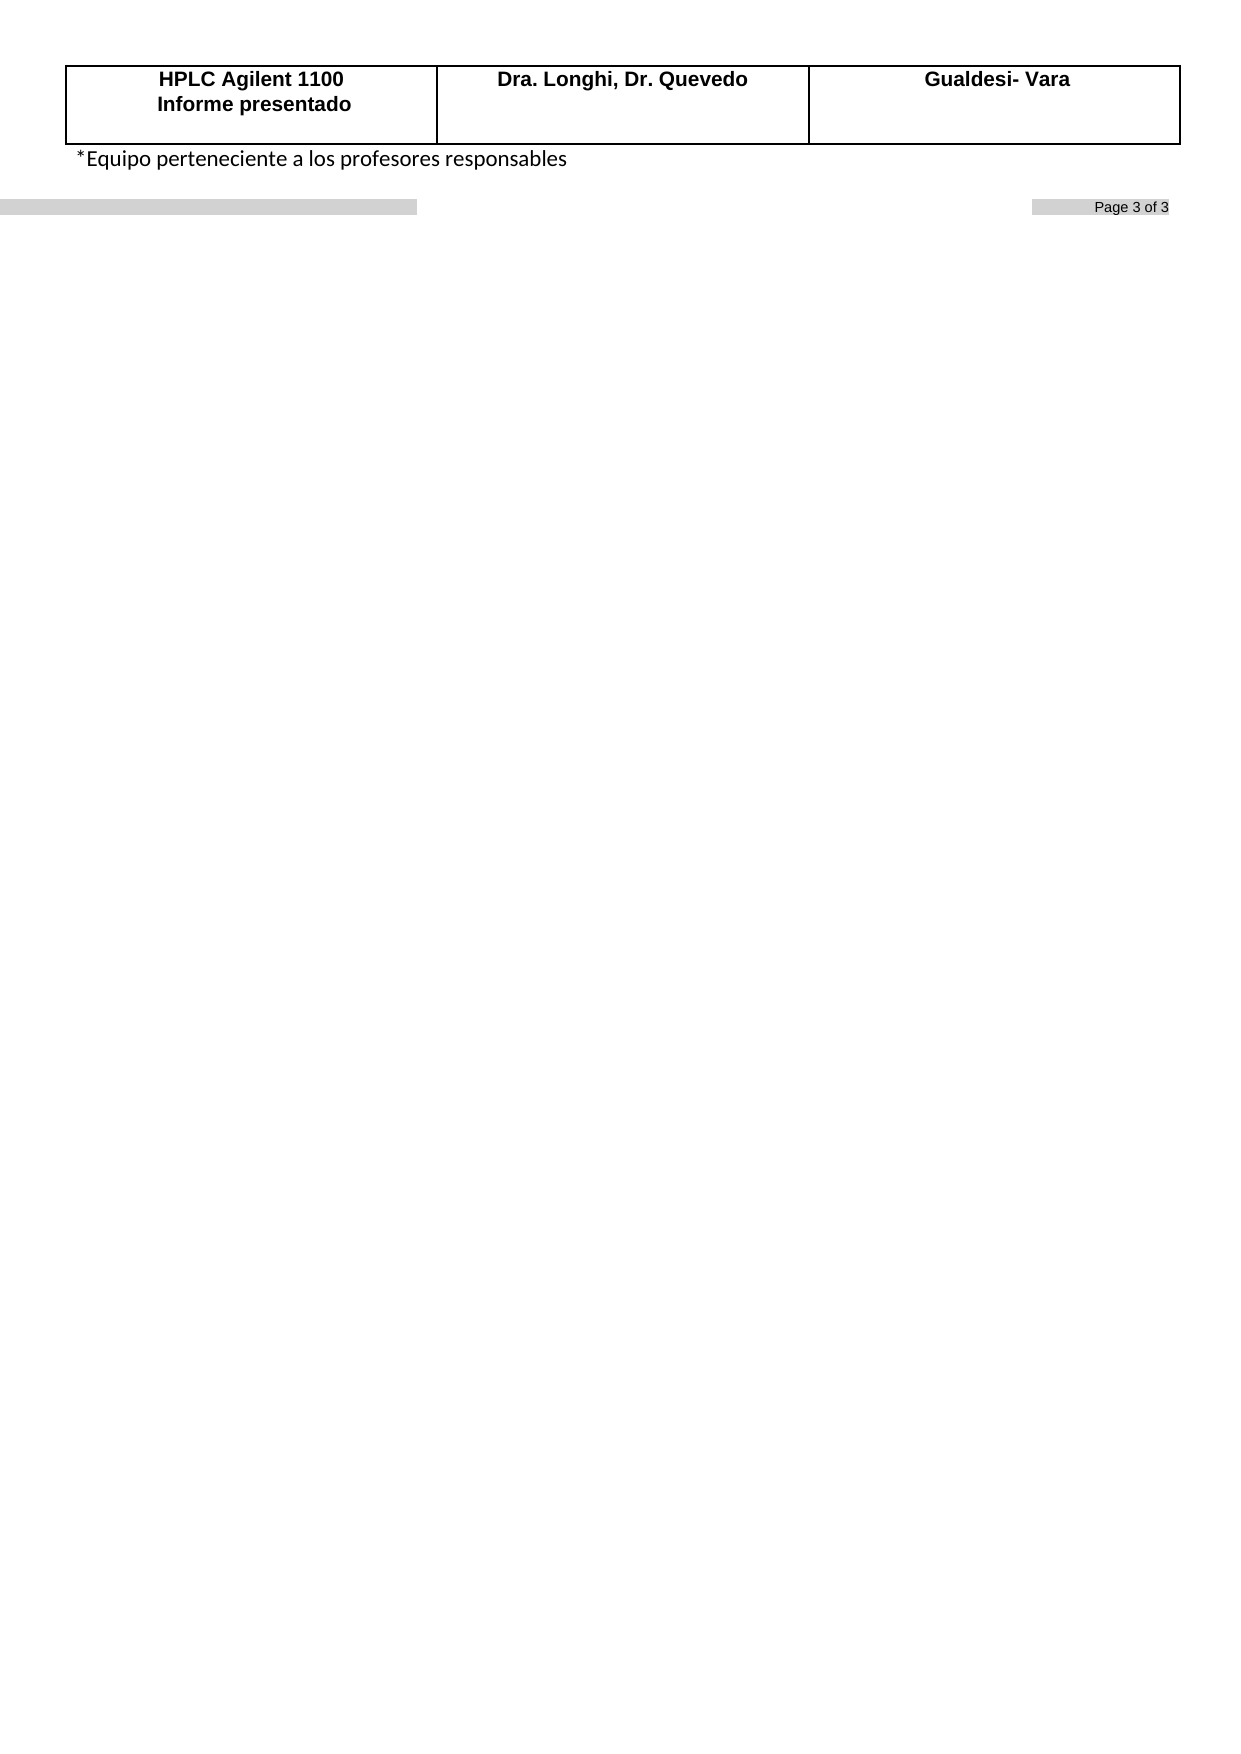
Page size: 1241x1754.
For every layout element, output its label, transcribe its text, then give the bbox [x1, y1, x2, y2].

text Page 3 of 3 [0, 198, 1240, 215]
table_cell Dra. Longhi, Dr. Quevedo [438, 67, 808, 142]
text *Equipo perteneciente a los profesores responsables [75, 144, 1240, 173]
table_cell Gualdesi- Vara [810, 67, 1179, 142]
table_cell HPLC Agilent 1100 Informe presentado [67, 67, 436, 142]
